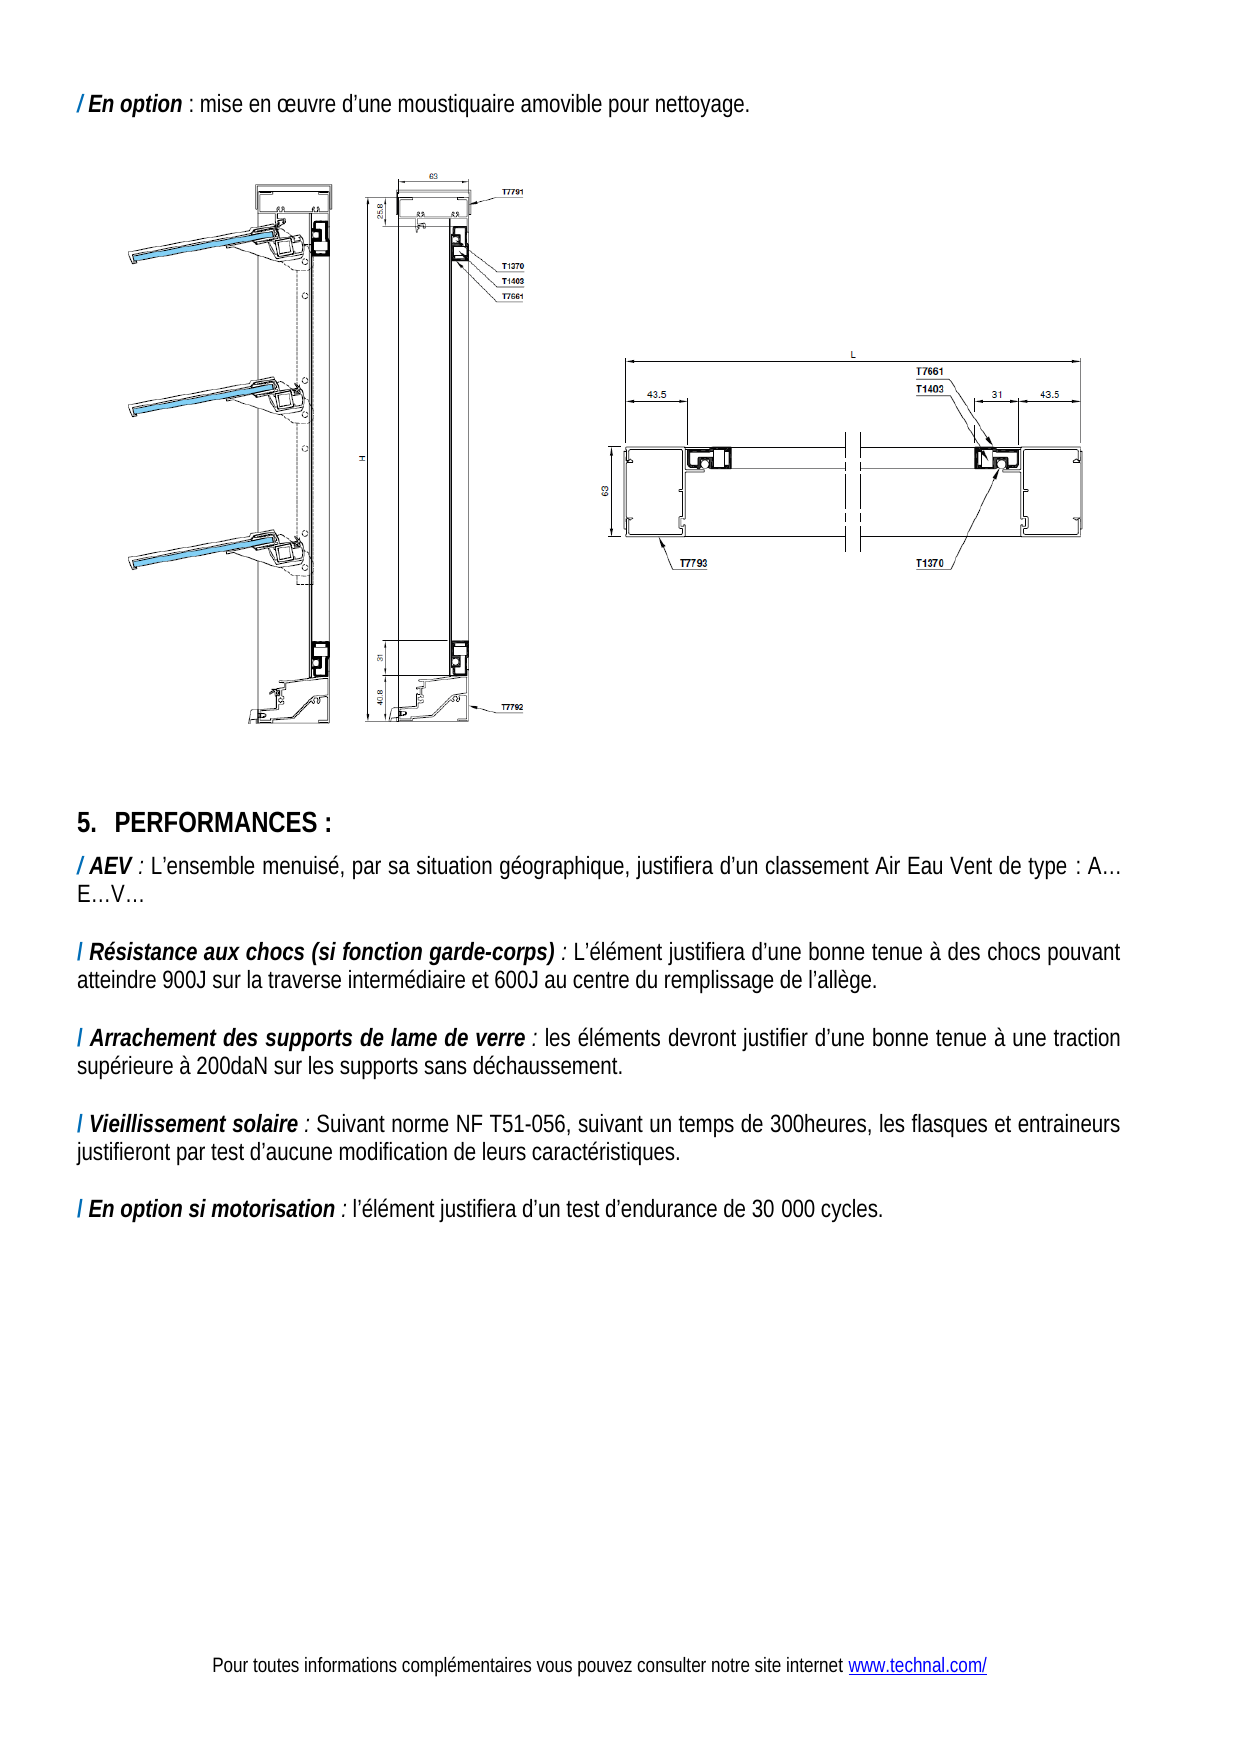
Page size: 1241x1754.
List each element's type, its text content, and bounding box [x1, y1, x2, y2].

text / Résistance aux chocs (si fonction garde-corps) : L’élément justifiera d’une bonne tenue à des chocs pouvant atteindre 900J sur la traverse intermédiaire et 600J au centre du remplissage de l’allège. [77, 937, 1122, 994]
text / En option si motorisation : l’élément justifiera d’un test d’endurance de 30 000 cycles. [77, 1194, 1122, 1223]
text / Arrachement des supports de lame de verre : les éléments devront justifier d’une bonne tenue à une traction supérieure à 200daN sur les supports sans déchaussement. [77, 1023, 1122, 1080]
picture [580, 330, 1093, 582]
picture [99, 155, 528, 738]
text / En option : mise en œuvre d’une moustiquaire amovible pour nettoyage. [77, 89, 1122, 117]
text / Vieillissement solaire : Suivant norme NF T51-056, suivant un temps de 300heures, les flasques et entraineurs justifieront par test d’aucune modification de leurs caractéristiques. [77, 1108, 1122, 1166]
text / AEV : L’ensemble menuisé, par sa situation géographique, justifiera d’un classement Air Eau Vent de type : A…E…V… [77, 851, 1122, 908]
list PERFORMANCES : [77, 805, 1122, 838]
text Pour toutes informations complémentaires vous pouvez consulter notre site internet www.technal.com/ [77, 1653, 1122, 1677]
